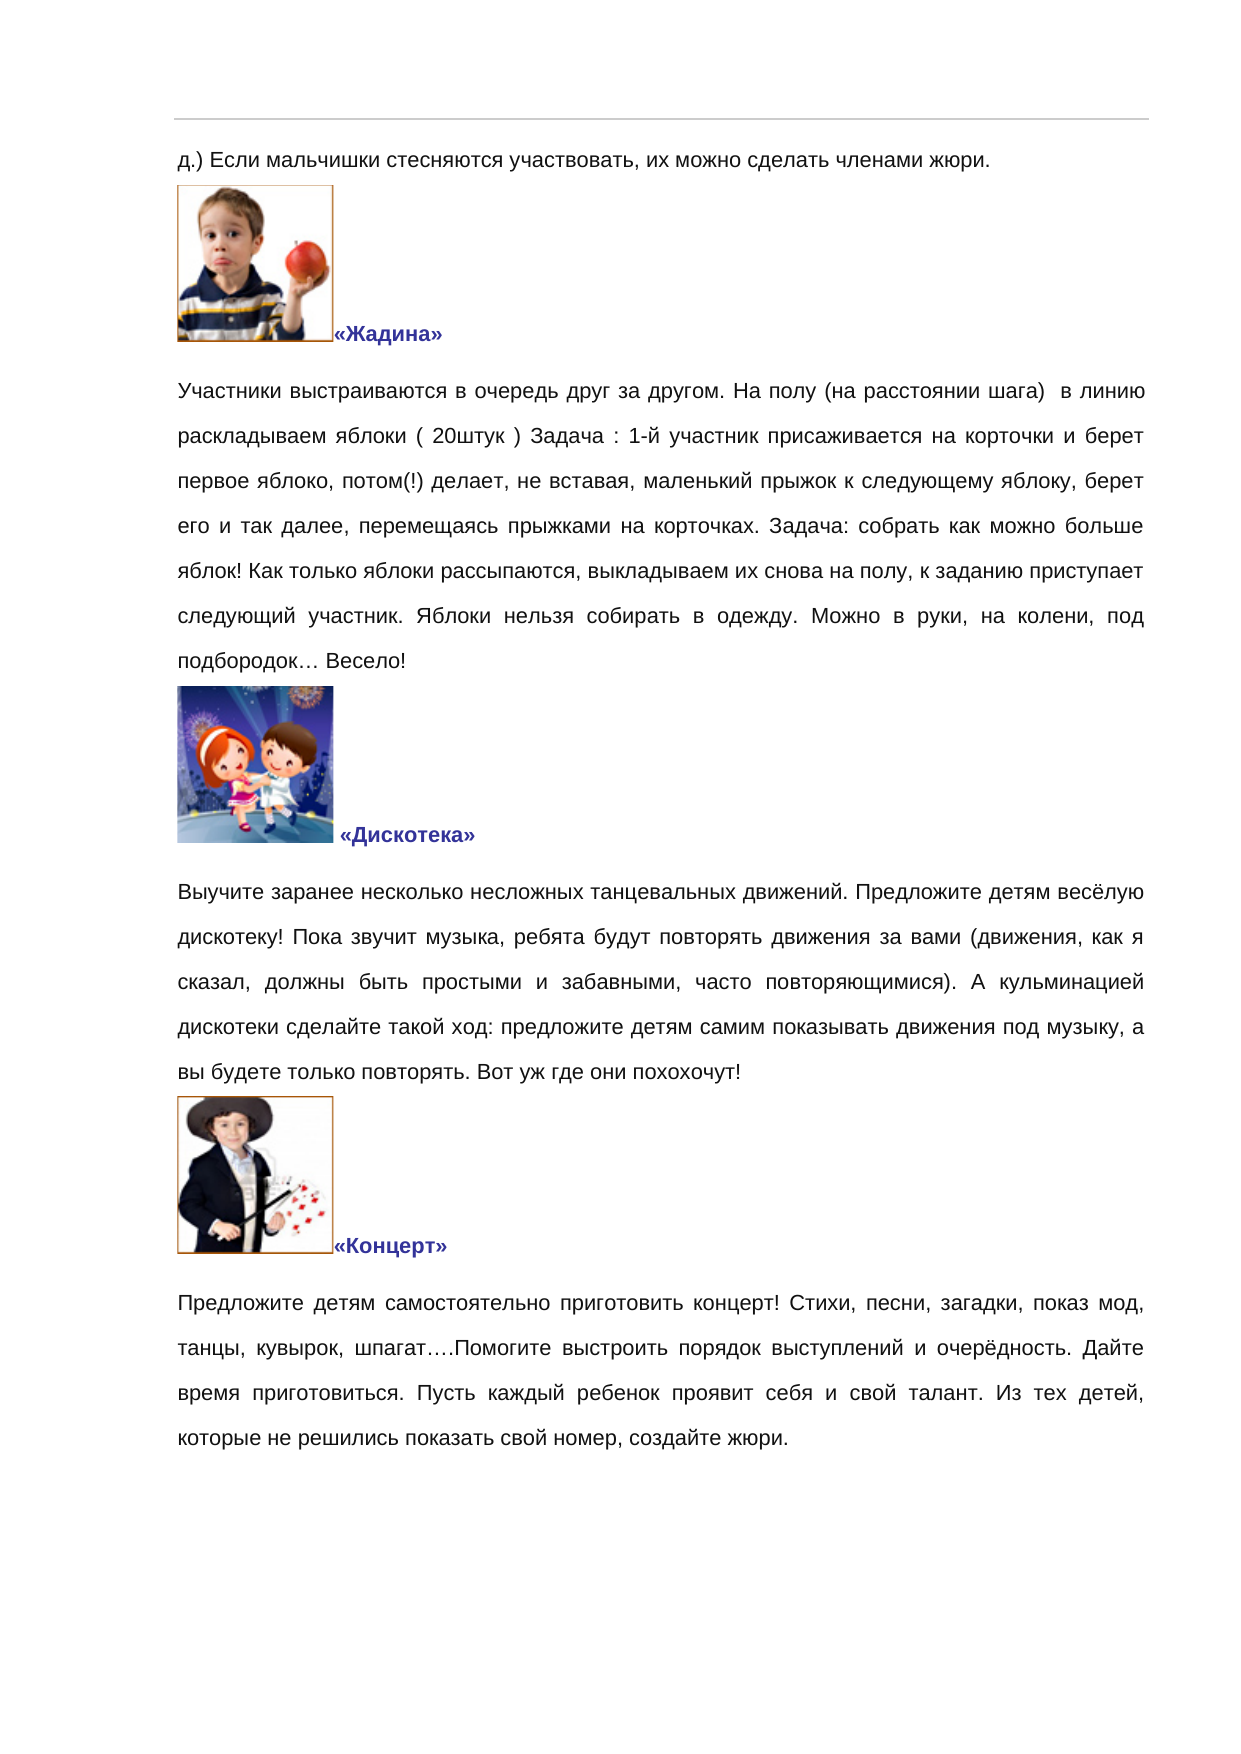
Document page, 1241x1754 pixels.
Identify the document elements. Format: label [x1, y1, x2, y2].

table_cell [174, 120, 1148, 1471]
picture [177, 185, 334, 342]
picture [177, 686, 334, 843]
picture [177, 1096, 334, 1254]
